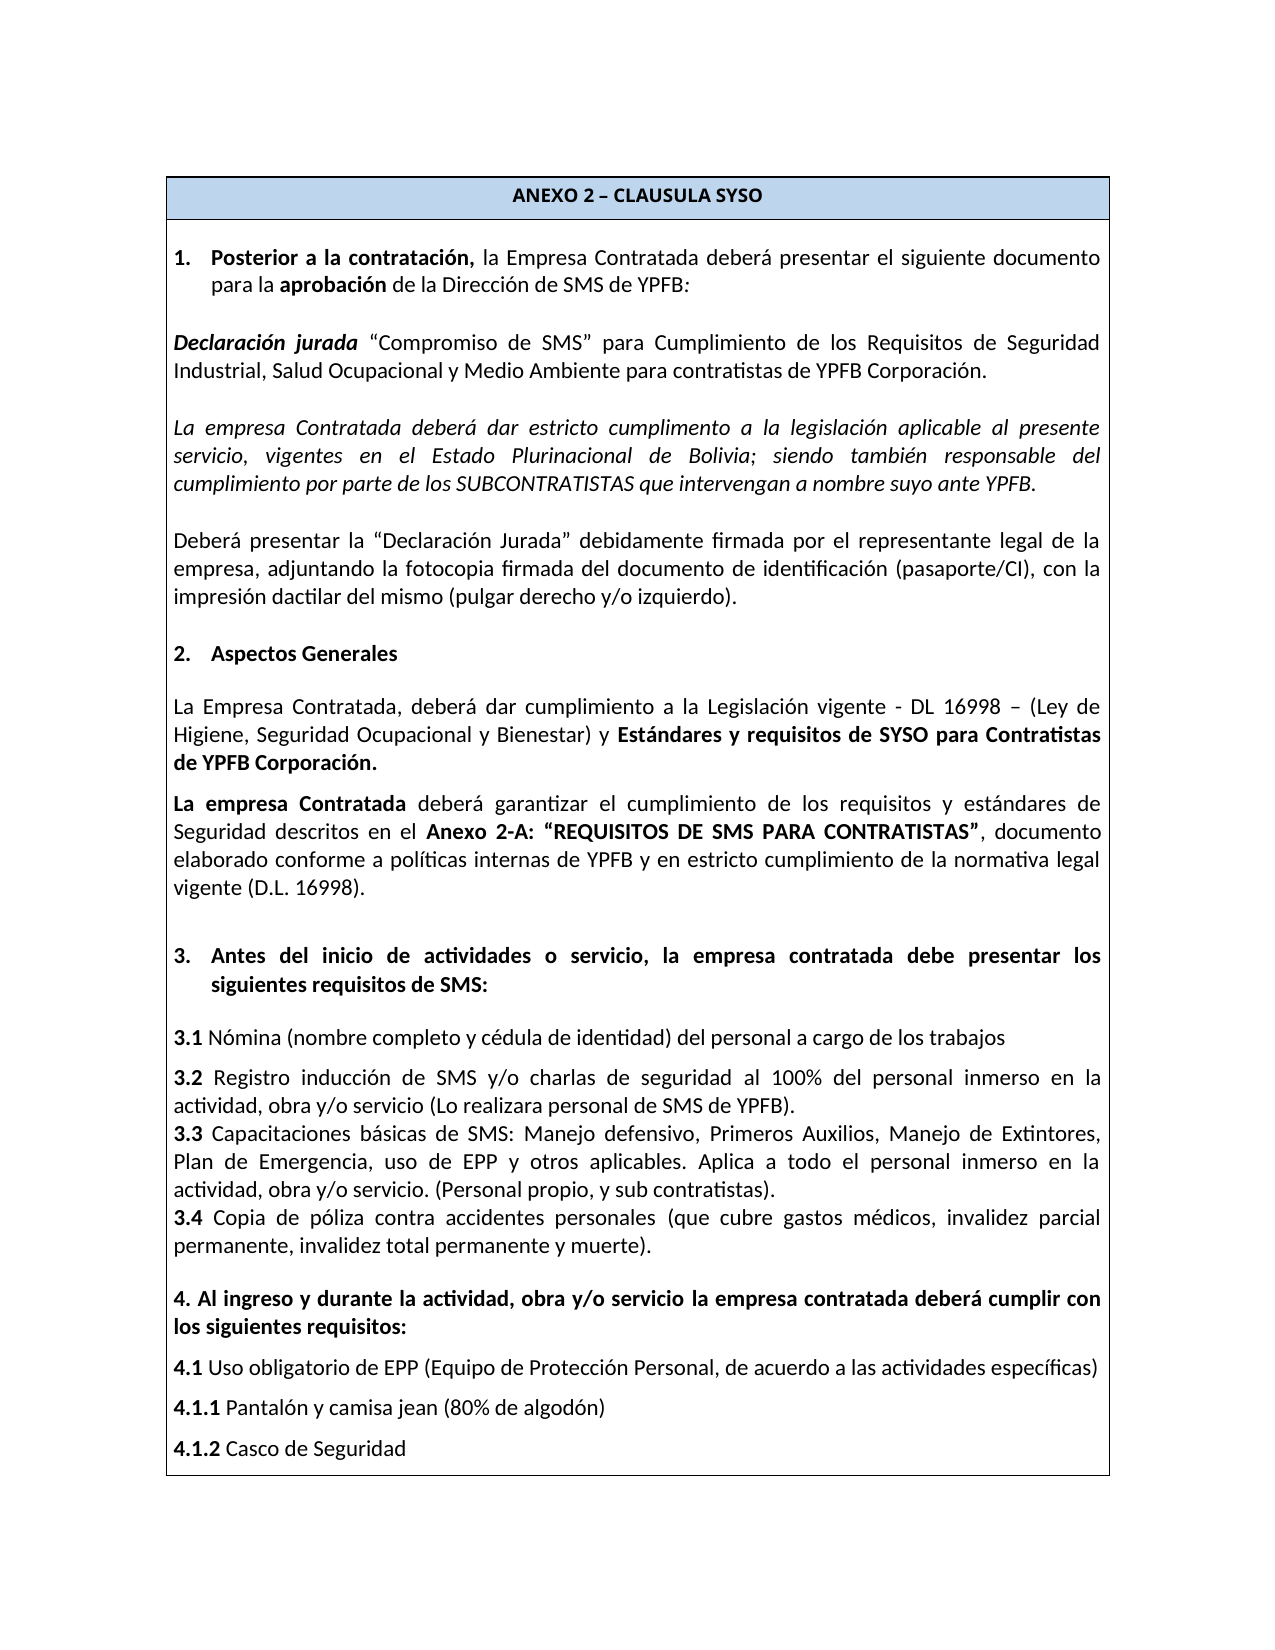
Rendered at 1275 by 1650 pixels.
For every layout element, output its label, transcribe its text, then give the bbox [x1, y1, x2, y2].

table_header ANEXO 2 – CLAUSULA SYSO [167, 178, 1109, 219]
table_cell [167, 220, 1109, 1474]
